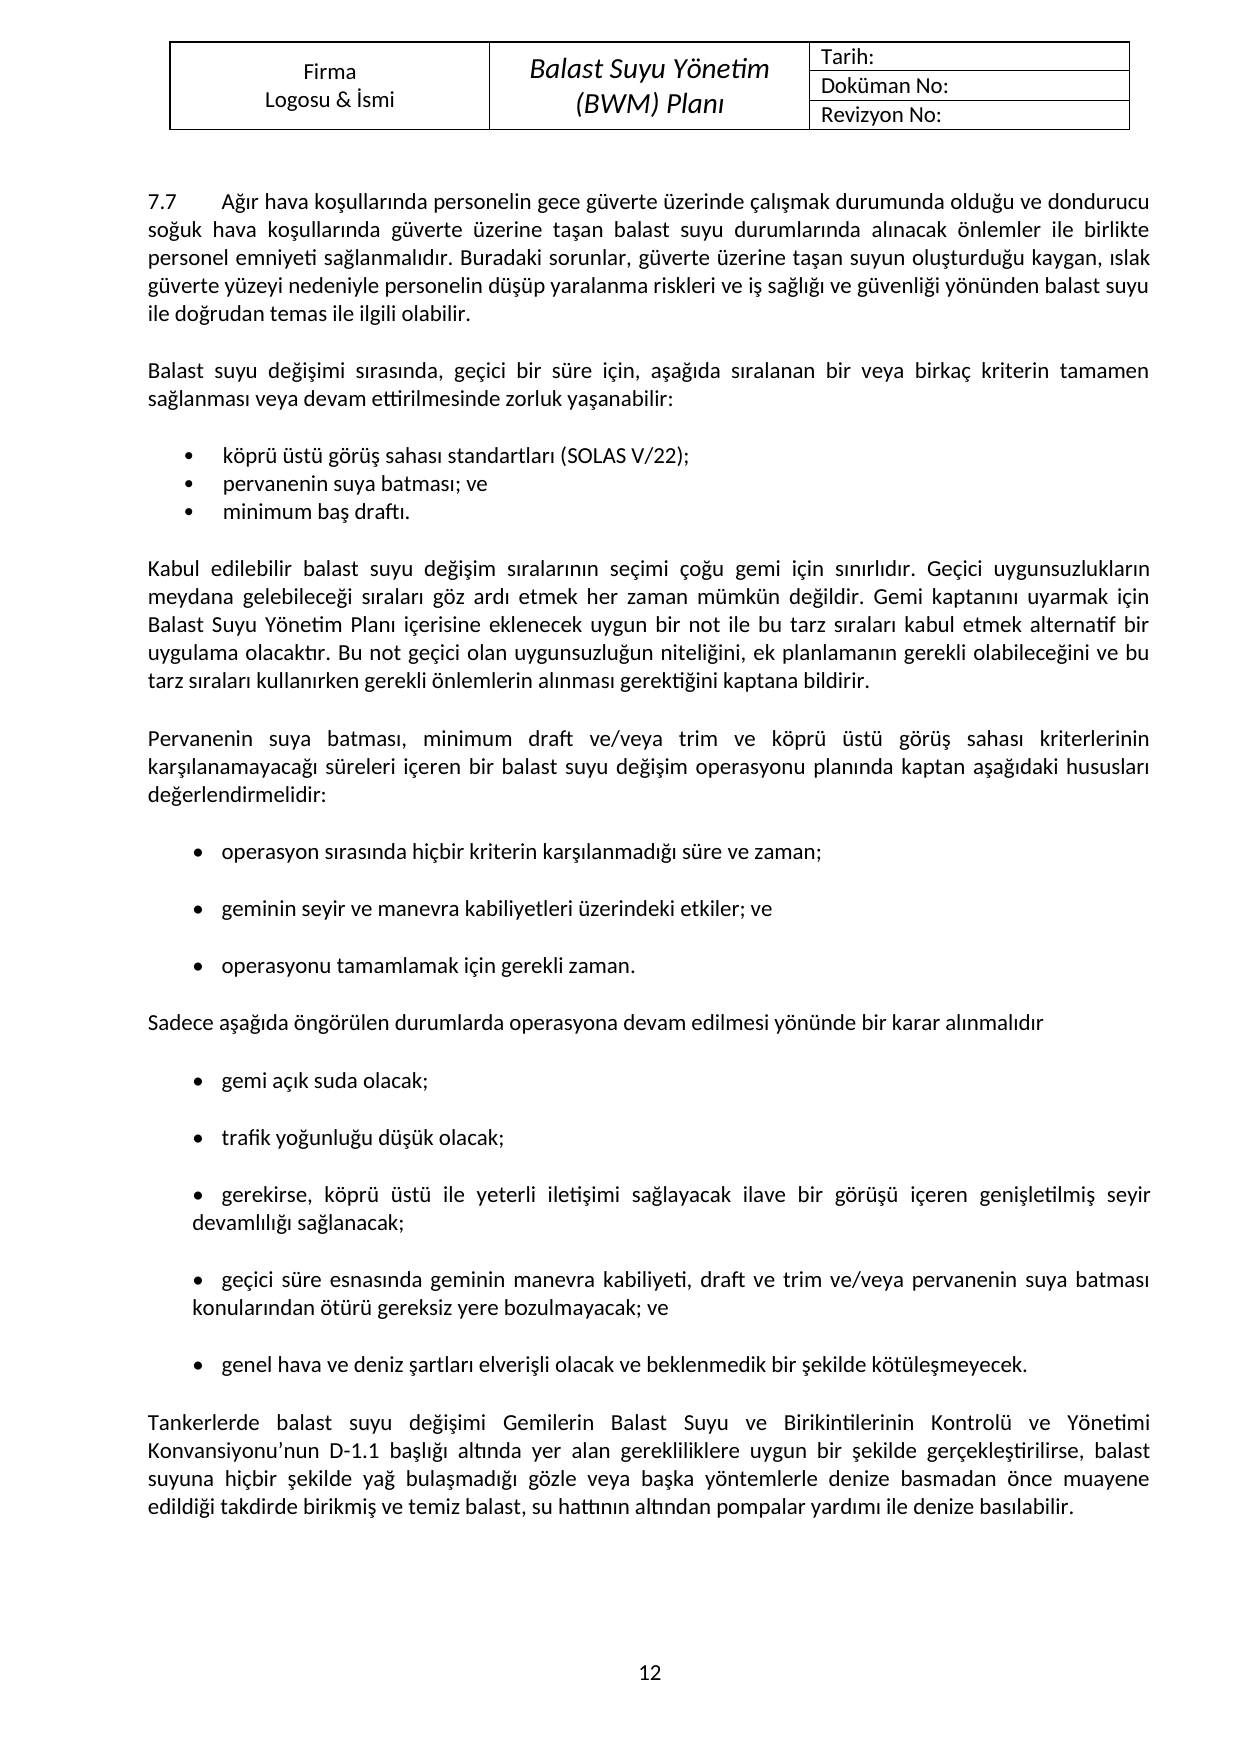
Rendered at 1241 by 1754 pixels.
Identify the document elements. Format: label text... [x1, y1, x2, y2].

text • geminin seyir ve manevra kabiliyetleri üzerindeki etkiler; ve [192, 952, 1152, 981]
text • operasyon sırasında hiçbir kriterin karşılanmadığı süre ve zaman; [192, 895, 1152, 923]
text Pervanenin suya batması, minimum draft ve/veya trim ve köprü üstü görüş sahası kriterlerinin karşılanamayacağı süreleri içeren bir balast suyu değişim operasyonu planında kaptan aşağıdaki hususları değerlendirmelidir: [148, 782, 1152, 866]
text Kabul edilebilir balast suyu değişim sıralarının seçimi çoğu gemi için sınırlıdır. Geçici uygunsuzlukların meydana gelebileceği sıraları göz ardı etmek her zaman mümkün değildir. Gemi kaptanını uyarmak için Balast Suyu Yönetim Planı içerisine eklenecek uygun bir not ile bu tarz sıraları kabul etmek alternatif bir uygulama olacaktır. Bu not geçici olan uygunsuzluğun niteliğini, ek planlamanın gerekli olabileceğini ve bu tarz sıraları kullanırken gerekli önlemlerin alınması gerektiğini kaptana bildirir. [148, 613, 1152, 753]
text • trafik yoğunluğu düşük olacak; [192, 1181, 1152, 1209]
text • geçici süre esnasında geminin manevra kabiliyeti, draft ve trim ve/veya pervanenin suya batması konularından ötürü gereksiz yere bozulmayacak; ve [192, 1324, 1152, 1380]
text • genel hava ve deniz şartları elverişli olacak ve beklenmedik bir şekilde kötüleşmeyecek. [192, 1409, 1152, 1437]
text Tankerlerde balast suyu değişimi Gemilerin Balast Suyu ve Birikintilerinin Kontrolü ve Yönetimi Konvansiyonu’nun D-1.1 başlığı altında yer alan gerekliliklere uygun bir şekilde gerçekleştirilirse, balast suyuna hiçbir şekilde yağ bulaşmadığı gözle veya başka yöntemlerle denize basmadan önce muayene edildiği takdirde birikmiş ve temiz balast, su hattının altından pompalar yardımı ile denize basılabilir. [148, 1466, 1152, 1578]
list köprü üstü görüş sahası standartları (SOLAS V/22); [185, 441, 1152, 469]
list pervanenin suya batması; ve [185, 498, 1152, 526]
text • gerekirse, köprü üstü ile yeterli iletişimi sağlayacak ilave bir görüşü içeren genişletilmiş seyir devamlılığı sağlanacak; [192, 1238, 1152, 1294]
list minimum baş draftı. [185, 556, 1152, 584]
text • operasyonu tamamlamak için gerekli zaman. [192, 1010, 1152, 1038]
text • gemi açık suda olacak; [192, 1124, 1152, 1152]
text Balast suyu değişimi sırasında, geçici bir süre için, aşağıda sıralanan bir veya birkaç kriterin tamamen sağlanması veya devam ettirilmesinde zorluk yaşanabilir: [148, 356, 1152, 412]
text Sadece aşağıda öngörülen durumlarda operasyona devam edilmesi yönünde bir karar alınmalıdır [148, 1067, 1152, 1095]
list Ağır hava koşullarında personelin gece güverte üzerinde çalışmak durumunda olduğu ve dondurucu soğuk hava koşullarında güverte üzerine taşan balast suyu durumlarında alınacak önlemler ile birlikte personel emniyeti sağlanmalıdır. Buradaki sorunlar, güverte üzerine taşan suyun oluşturduğu kaygan, ıslak güverte yüzeyi nedeniyle personelin düşüp yaralanma riskleri ve iş sağlığı ve güvenliği yönünden balast suyu ile doğrudan temas ile ilgili olabilir. [148, 187, 1152, 327]
